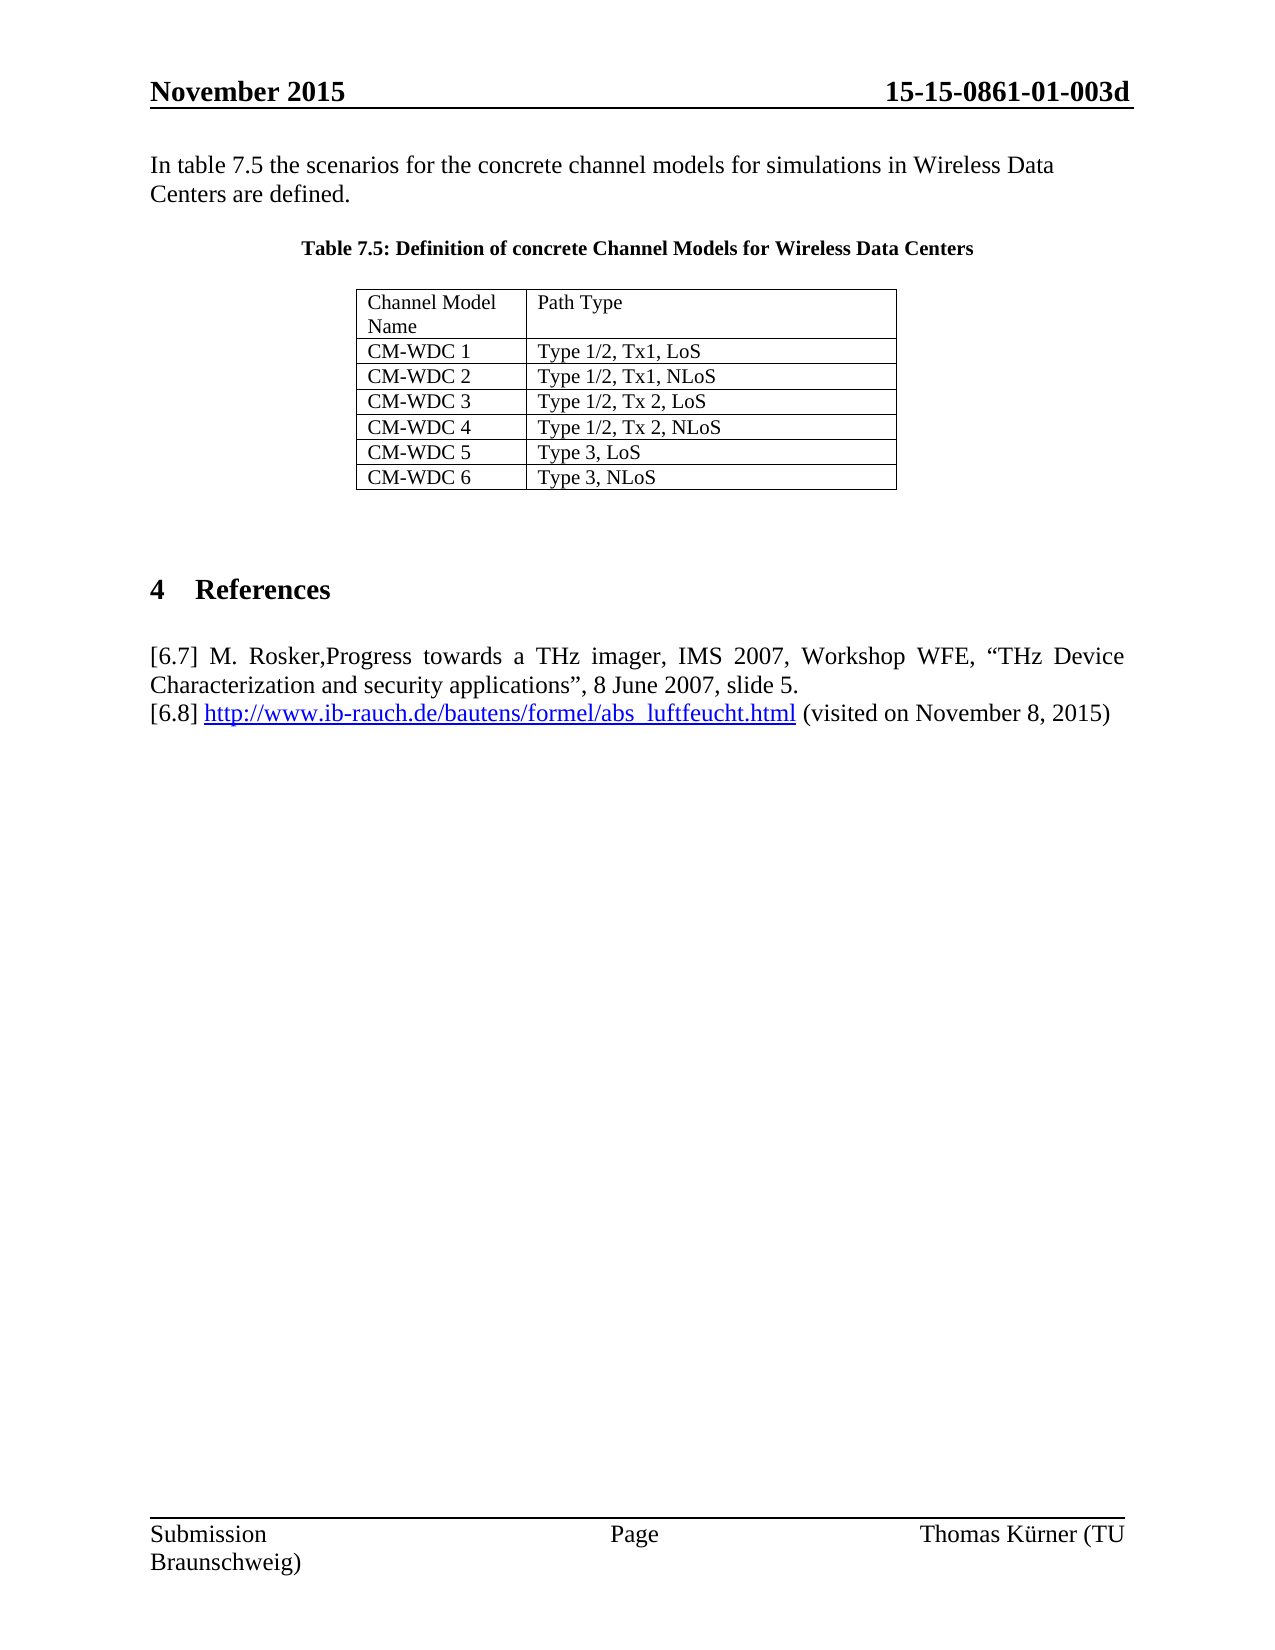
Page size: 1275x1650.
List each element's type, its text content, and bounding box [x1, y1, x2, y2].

table_cell Type 1/2, Tx 2, LoS [527, 390, 896, 413]
table_cell CM-WDC 2 [357, 364, 526, 388]
table_cell CM-WDC 5 [357, 440, 526, 464]
table_cell CM-WDC 1 [357, 339, 526, 363]
table_cell Type 1/2, Tx1, LoS [527, 339, 896, 363]
table_cell Type 3, NLoS [527, 465, 896, 489]
text Table 7.5: Definition of concrete Channel Models for Wireless Data Centers [150, 236, 1125, 260]
text [6.8] http://www.ib-rauch.de/bautens/formel/abs_luftfeucht.html (visited on November 8, 2015) [150, 698, 1125, 727]
text [6.7] M. Rosker,Progress towards a THz imager, IMS 2007, Workshop WFE, “THz Device Characterization and security applications”, 8 June 2007, slide 5. [150, 641, 1125, 698]
table_header Path Type [527, 290, 896, 338]
table_cell CM-WDC 3 [357, 390, 526, 413]
table_header Channel Model Name [357, 290, 526, 338]
subtitle References [150, 572, 1125, 606]
text In table 7.5 the scenarios for the concrete channel models for simulations in Wireless Data Centers are defined. [150, 150, 1125, 207]
table_cell Type 1/2, Tx 2, NLoS [527, 415, 896, 439]
table_cell CM-WDC 6 [357, 465, 526, 489]
table_cell Type 1/2, Tx1, NLoS [527, 364, 896, 388]
table_cell Type 3, LoS [527, 440, 896, 464]
table_cell CM-WDC 4 [357, 415, 526, 439]
